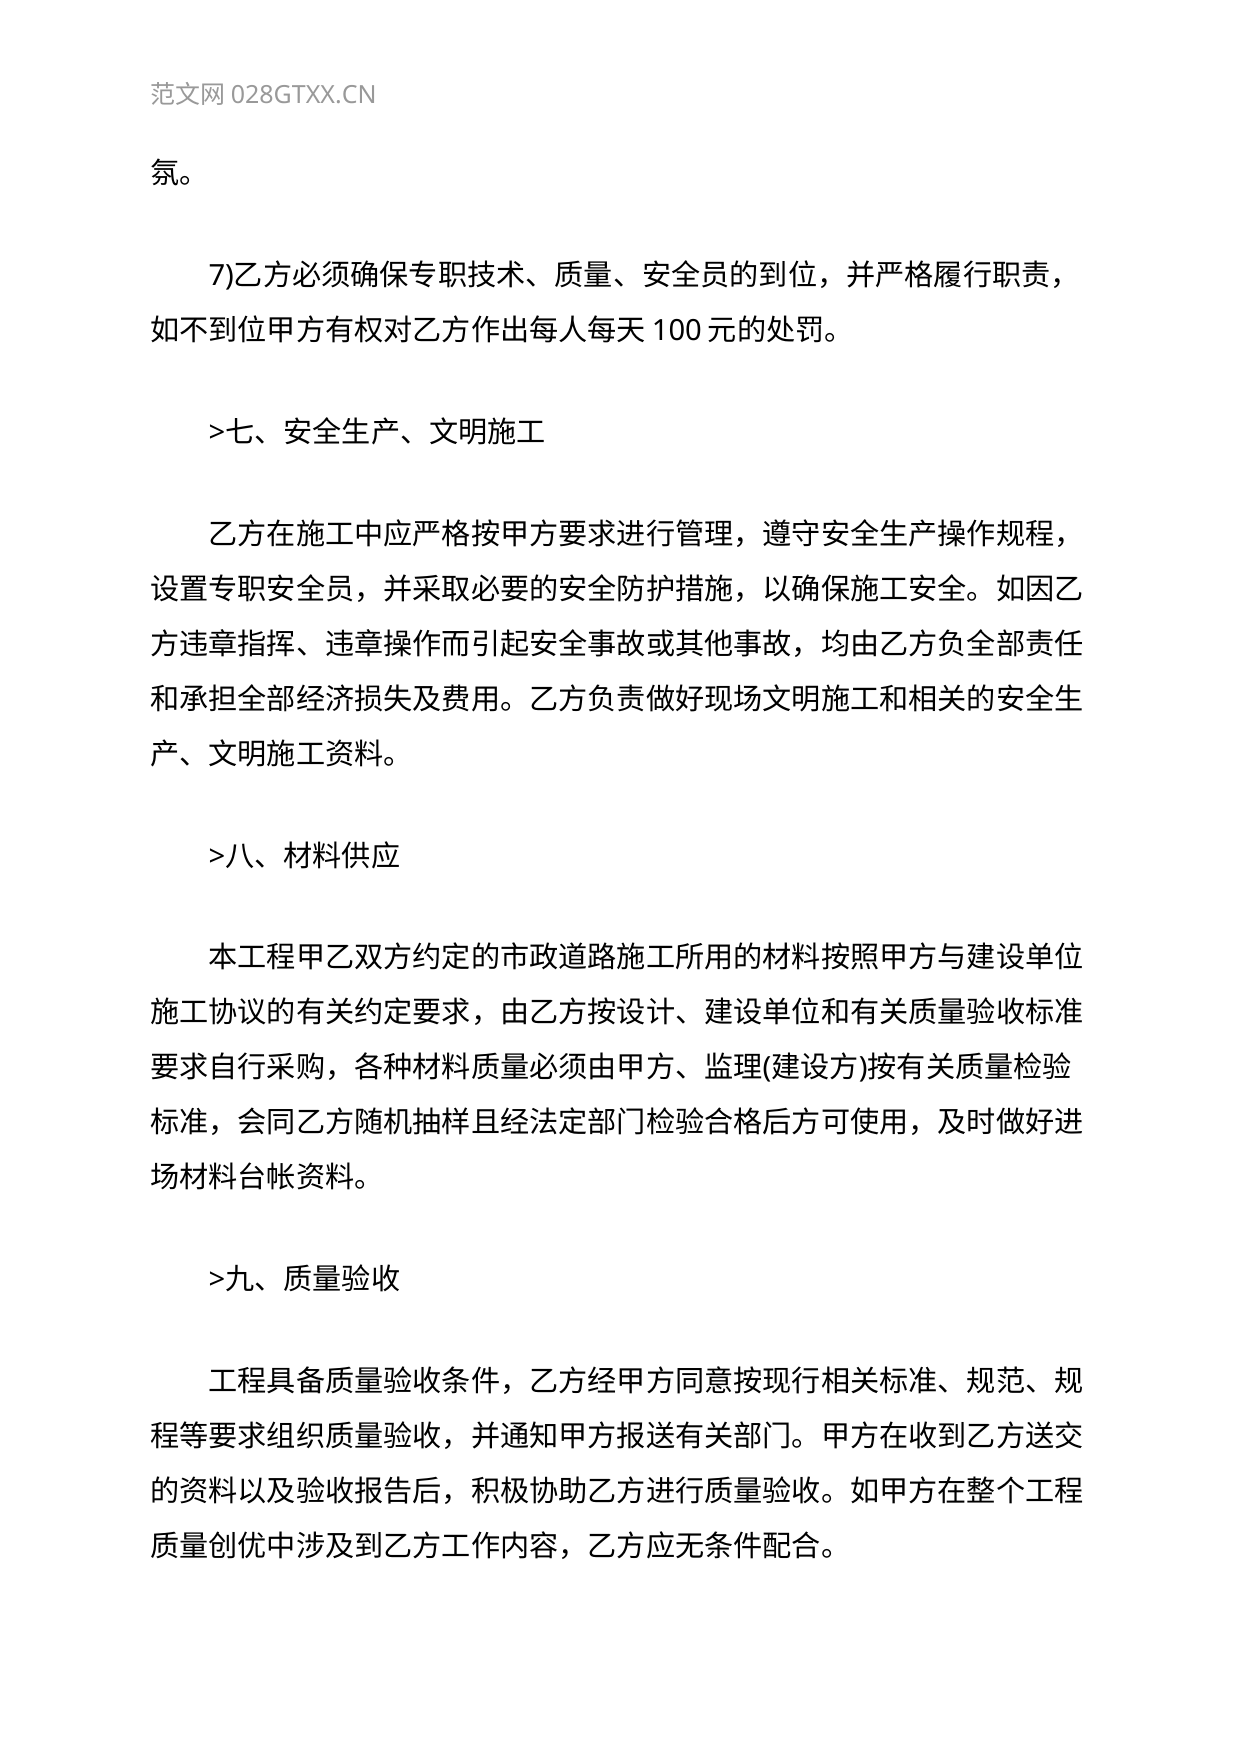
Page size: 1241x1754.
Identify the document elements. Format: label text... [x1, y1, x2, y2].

text 乙方在施工中应严格按甲方要求进行管理，遵守安全生产操作规程，设置专职安全员，并采取必要的安全防护措施，以确保施工安全。如因乙方违章指挥、违章操作而引起安全事故或其他事故，均由乙方负全部责任和承担全部经济损失及费用。乙方负责做好现场文明施工和相关的安全生产、文明施工资料。 [150, 511, 1090, 773]
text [150, 150, 1090, 192]
text >八、材料供应 [150, 832, 1090, 874]
text >九、质量验收 [150, 1256, 1090, 1298]
text >七、安全生产、文明施工 [150, 409, 1090, 451]
text 7)乙方必须确保专职技术、质量、安全员的到位，并严格履行职责，如不到位甲方有权对乙方作出每人每天100元的处罚。 [150, 252, 1090, 349]
text 工程具备质量验收条件，乙方经甲方同意按现行相关标准、规范、规程等要求组织质量验收，并通知甲方报送有关部门。甲方在收到乙方送交的资料以及验收报告后，积极协助乙方进行质量验收。如甲方在整个工程质量创优中涉及到乙方工作内容，乙方应无条件配合。 [150, 1357, 1090, 1564]
text 本工程甲乙双方约定的市政道路施工所用的材料按照甲方与建设单位施工协议的有关约定要求，由乙方按设计、建设单位和有关质量验收标准要求自行采购，各种材料质量必须由甲方、监理(建设方)按有关质量检验标准，会同乙方随机抽样且经法定部门检验合格后方可使用，及时做好进场材料台帐资料。 [150, 934, 1090, 1196]
